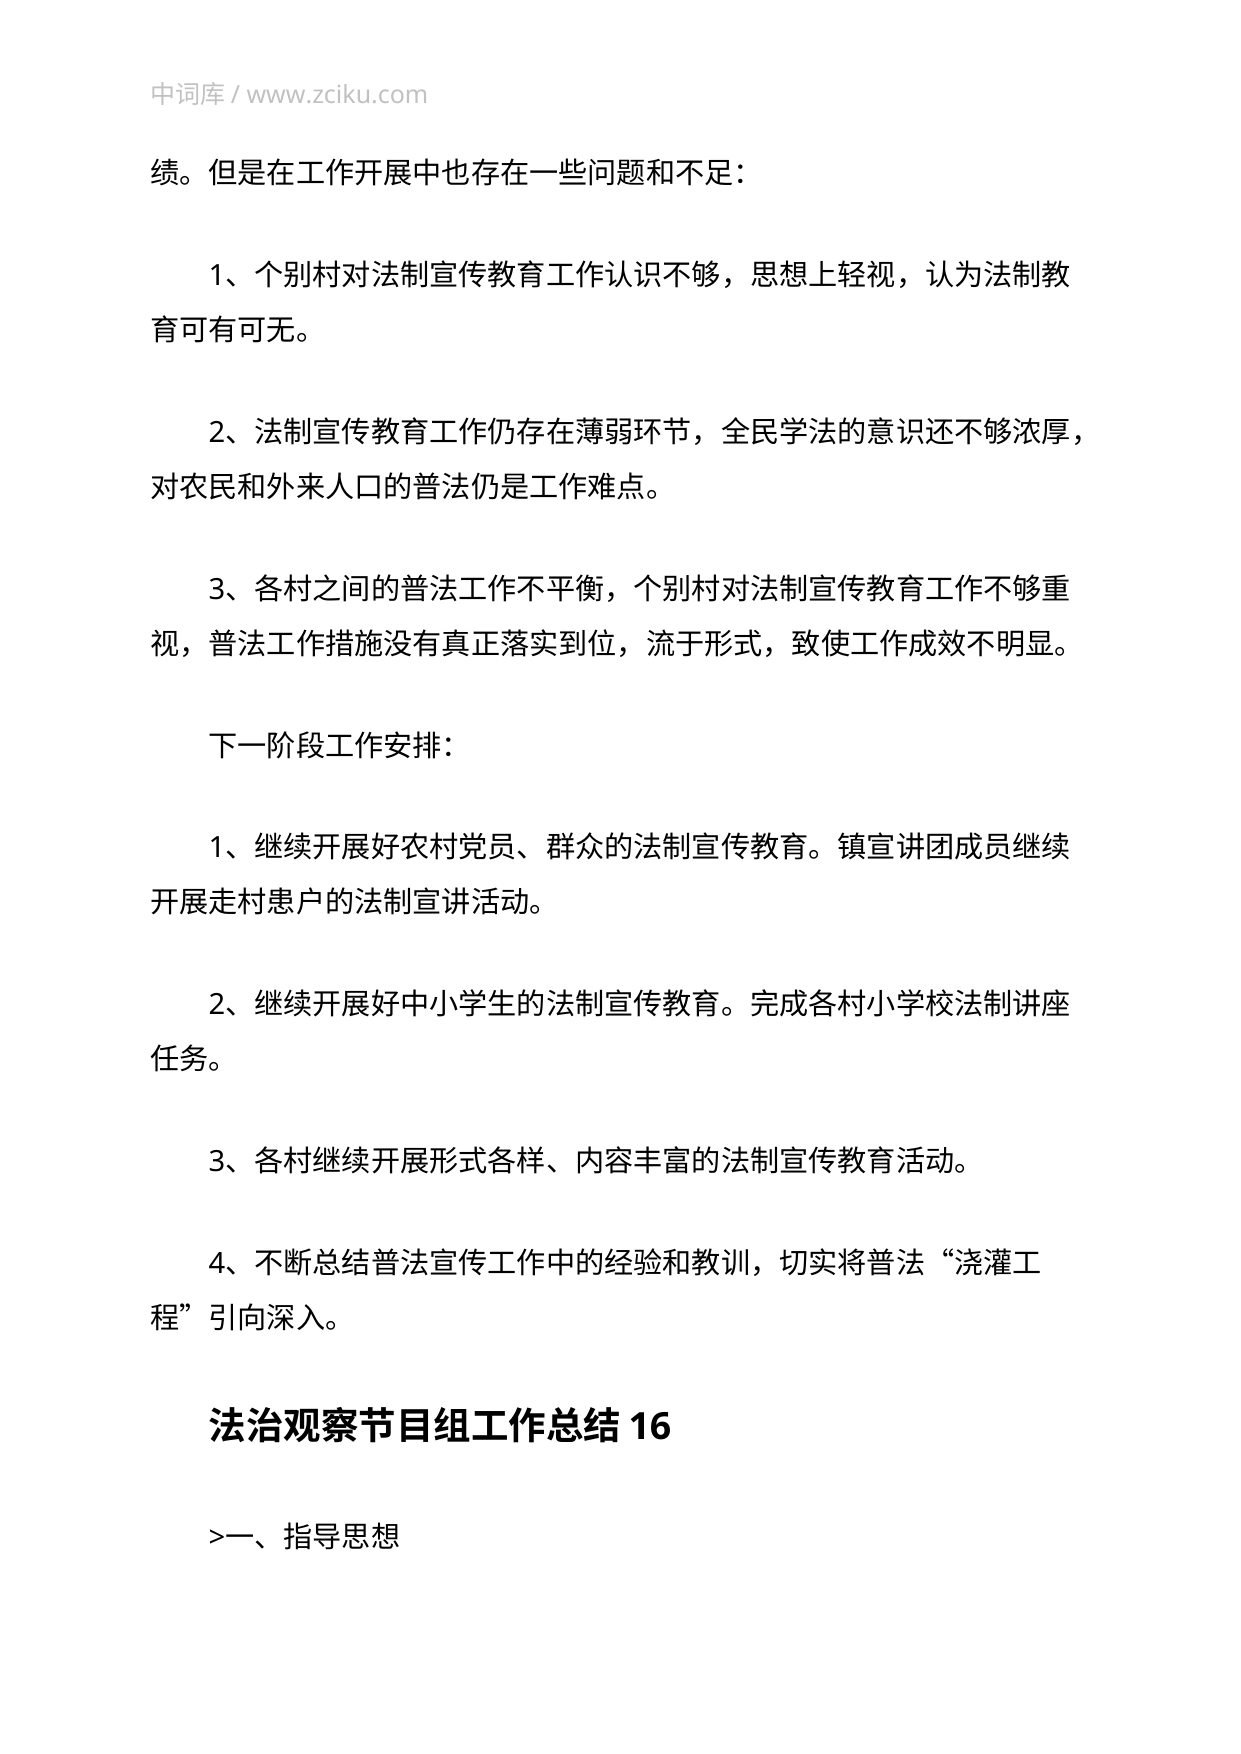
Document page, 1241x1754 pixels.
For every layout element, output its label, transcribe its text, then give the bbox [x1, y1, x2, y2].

text 4、不断总结普法宣传工作中的经验和教训，切实将普法“浇灌工程”引向深入。 [150, 1239, 1090, 1337]
text 3、各村之间的普法工作不平衡，个别村对法制宣传教育工作不够重视，普法工作措施没有真正落实到位，流于形式，致使工作成效不明显。 [150, 565, 1090, 663]
text 下一阶段工作安排： [150, 722, 1090, 764]
text 1、个别村对法制宣传教育工作认识不够，思想上轻视，认为法制教育可有可无。 [150, 252, 1090, 349]
text 2、法制宣传教育工作仍存在薄弱环节，全民学法的意识还不够浓厚，对农民和外来人口的普法仍是工作难点。 [150, 408, 1090, 506]
text >一、指导思想 [150, 1514, 1090, 1556]
text 2、继续开展好中小学生的法制宣传教育。完成各村小学校法制讲座任务。 [150, 981, 1090, 1078]
text 3、各村继续开展形式各样、内容丰富的法制宣传教育活动。 [150, 1137, 1090, 1180]
text 1、继续开展好农村党员、群众的法制宣传教育。镇宣讲团成员继续开展走村患户的法制宣讲活动。 [150, 824, 1090, 921]
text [150, 150, 1090, 192]
text 法治观察节目组工作总结16 [150, 1396, 1090, 1451]
